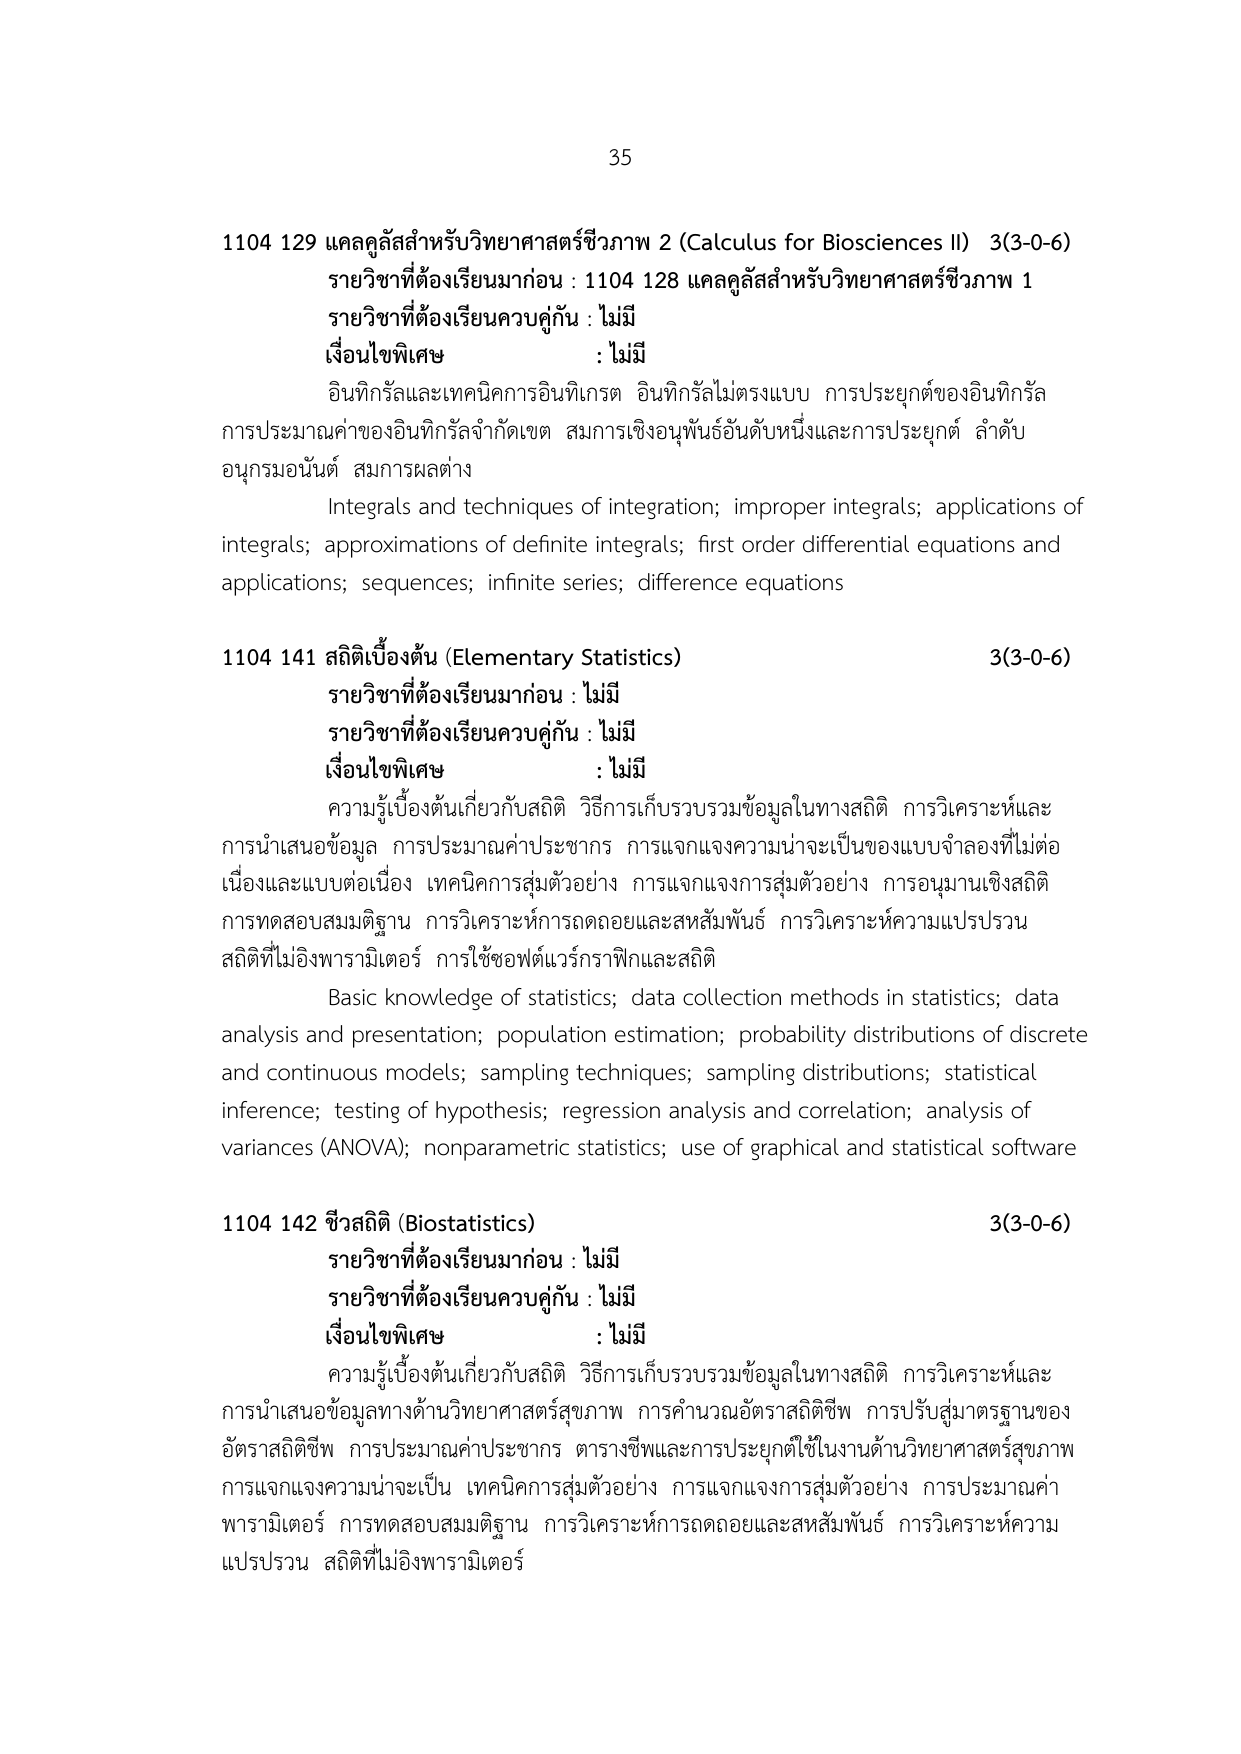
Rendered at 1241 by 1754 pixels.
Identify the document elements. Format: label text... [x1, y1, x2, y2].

text รายวิชาที่ต้องเรียนควบคู่กัน : ไม่มี [221, 297, 1092, 334]
text Basic knowledge of statistics; data collection methods in statistics; data analysis and presentation; population estimation; probability distributions of discrete and continuous models; sampling techniques; sampling distributions; statistical inference; testing of hypothesis; regression analysis and correlation; analysis of variances (ANOVA); nonparametric statistics; use of graphical and statistical software [221, 976, 1092, 1164]
text รายวิชาที่ต้องเรียนมาก่อน : ไม่มี [221, 1239, 1092, 1277]
text 1104 129 แคลคูลัสสำหรับวิทยาศาสตร์ชีวภาพ 2 (Calculus for Biosciences II) 3(3-0-6) [221, 221, 1092, 259]
text 1104 142 ชีวสถิติ (Biostatistics) 3(3-0-6) [221, 1202, 1092, 1239]
text รายวิชาที่ต้องเรียนควบคู่กัน : ไม่มี [221, 712, 1092, 749]
text รายวิชาที่ต้องเรียนมาก่อน : 1104 128 แคลคูลัสสำหรับวิทยาศาสตร์ชีวภาพ 1 [221, 259, 1092, 297]
text เงื่อนไขพิเศษ : ไม่มี [325, 749, 1092, 787]
text รายวิชาที่ต้องเรียนควบคู่กัน : ไม่มี [221, 1277, 1092, 1315]
text อินทิกรัลและเทคนิคการอินทิเกรต อินทิกรัลไม่ตรงแบบ การประยุกต์ของอินทิกรัล การประมาณค่าของอินทิกรัลจำกัดเขต สมการเชิงอนุพันธ์อันดับหนึ่งและการประยุกต์ ลำดับ อนุกรมอนันต์ สมการผลต่าง [221, 372, 1092, 485]
text เงื่อนไขพิเศษ : ไม่มี [325, 1315, 1092, 1353]
text ความรู้เบื้องต้นเกี่ยวกับสถิติ วิธีการเก็บรวบรวมข้อมูลในทางสถิติ การวิเคราะห์และการนำเสนอข้อมูลทางด้านวิทยาศาสตร์สุขภาพ การคำนวณอัตราสถิติชีพ การปรับสู่มาตรฐานของอัตราสถิติชีพ การประมาณค่าประชากร ตารางชีพและการประยุกต์ใช้ในงานด้านวิทยาศาสตร์สุขภาพ การแจกแจงความน่าจะเป็น เทคนิคการสุ่มตัวอย่าง การแจกแจงการสุ่มตัวอย่าง การประมาณค่าพารามิเตอร์ การทดสอบสมมติฐาน การวิเคราะห์การถดถอยและสหสัมพันธ์ การวิเคราะห์ความแปรปรวน สถิติที่ไม่อิงพารามิเตอร์ [221, 1353, 1092, 1579]
text เงื่อนไขพิเศษ : ไม่มี [325, 334, 1092, 372]
text Integrals and techniques of integration; improper integrals; applications of integrals; approximations of definite integrals; first order differential equations and applications; sequences; infinite series; difference equations [221, 485, 1092, 598]
text ความรู้เบื้องต้นเกี่ยวกับสถิติ วิธีการเก็บรวบรวมข้อมูลในทางสถิติ การวิเคราะห์และการนำเสนอข้อมูล การประมาณค่าประชากร การแจกแจงความน่าจะเป็นของแบบจำลองที่ไม่ต่อเนื่องและแบบต่อเนื่อง เทคนิคการสุ่มตัวอย่าง การแจกแจงการสุ่มตัวอย่าง การอนุมานเชิงสถิติ การทดสอบสมมติฐาน การวิเคราะห์การถดถอยและสหสัมพันธ์ การวิเคราะห์ความแปรปรวน สถิติที่ไม่อิงพารามิเตอร์ การใช้ซอฟต์แวร์กราฟิกและสถิติ [221, 787, 1092, 976]
text รายวิชาที่ต้องเรียนมาก่อน : ไม่มี [221, 674, 1092, 712]
text 1104 141 สถิติเบื้องต้น (Elementary Statistics) 3(3-0-6) [221, 636, 1092, 674]
